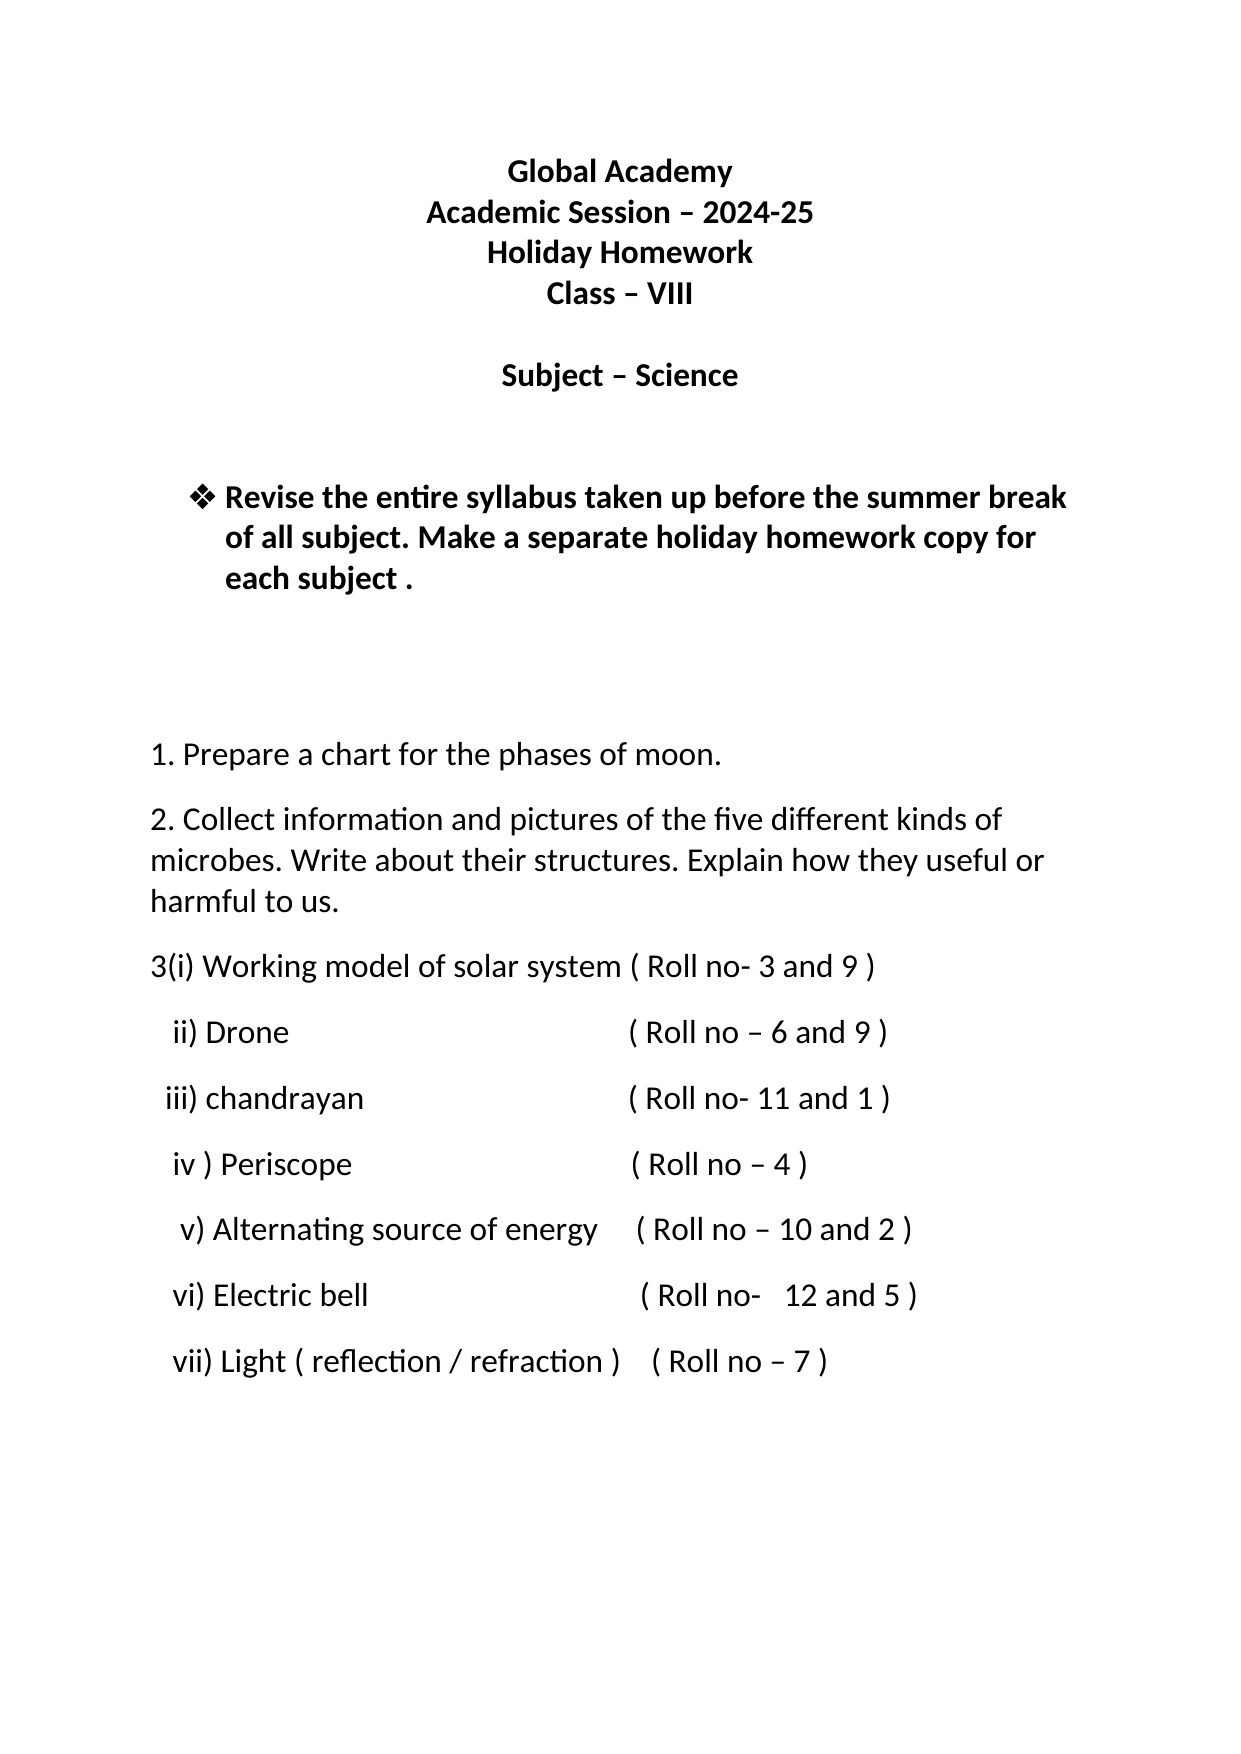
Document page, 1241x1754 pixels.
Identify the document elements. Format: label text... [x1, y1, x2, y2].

list Revise the entire syllabus taken up before the summer break of all subject. Make a separate holiday homework copy for each subject . [187, 476, 1090, 598]
text Class – VIII [150, 272, 1090, 313]
text vii) Light ( reflection / refraction ) ( Roll no – 7 ) [150, 1340, 1090, 1381]
text Subject – Science [150, 354, 1090, 394]
text 3(i) Working model of solar system ( Roll no- 3 and 9 ) [150, 945, 1090, 986]
text Holiday Homework [150, 231, 1090, 272]
text Global Academy [150, 150, 1090, 191]
text iv ) Periscope ( Roll no – 4 ) [150, 1143, 1090, 1183]
text vi) Electric bell ( Roll no- 12 and 5 ) [150, 1274, 1090, 1315]
text Academic Session – 2024-25 [150, 191, 1090, 231]
text 1. Prepare a chart for the phases of moon. [150, 732, 1090, 773]
text ii) Drone ( Roll no – 6 and 9 ) [150, 1011, 1090, 1052]
text iii) chandrayan ( Roll no- 11 and 1 ) [150, 1077, 1090, 1118]
text v) Alternating source of energy ( Roll no – 10 and 2 ) [150, 1208, 1090, 1249]
text 2. Collect information and pictures of the five different kinds of microbes. Write about their structures. Explain how they useful or harmful to us. [150, 798, 1090, 920]
